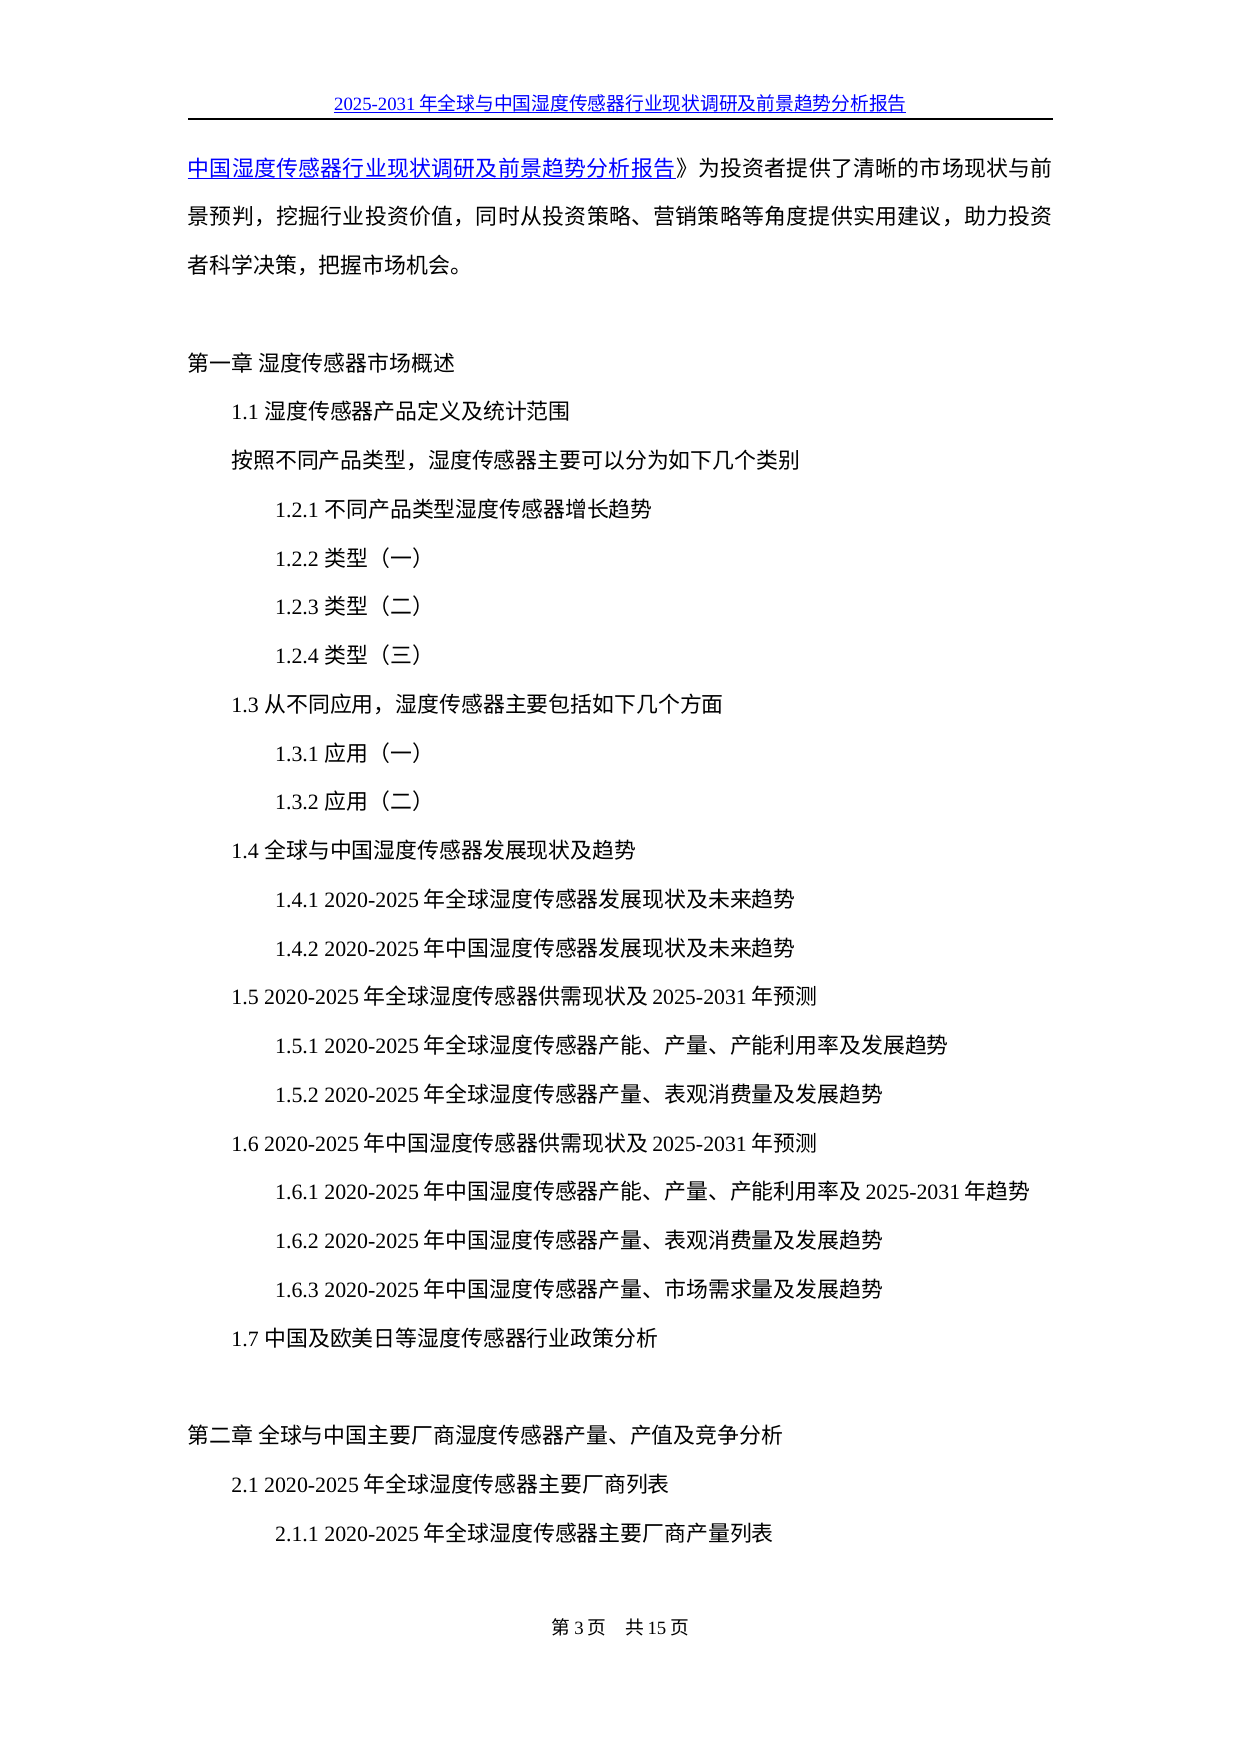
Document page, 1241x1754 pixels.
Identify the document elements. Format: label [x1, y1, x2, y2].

text [187, 150, 1053, 1548]
